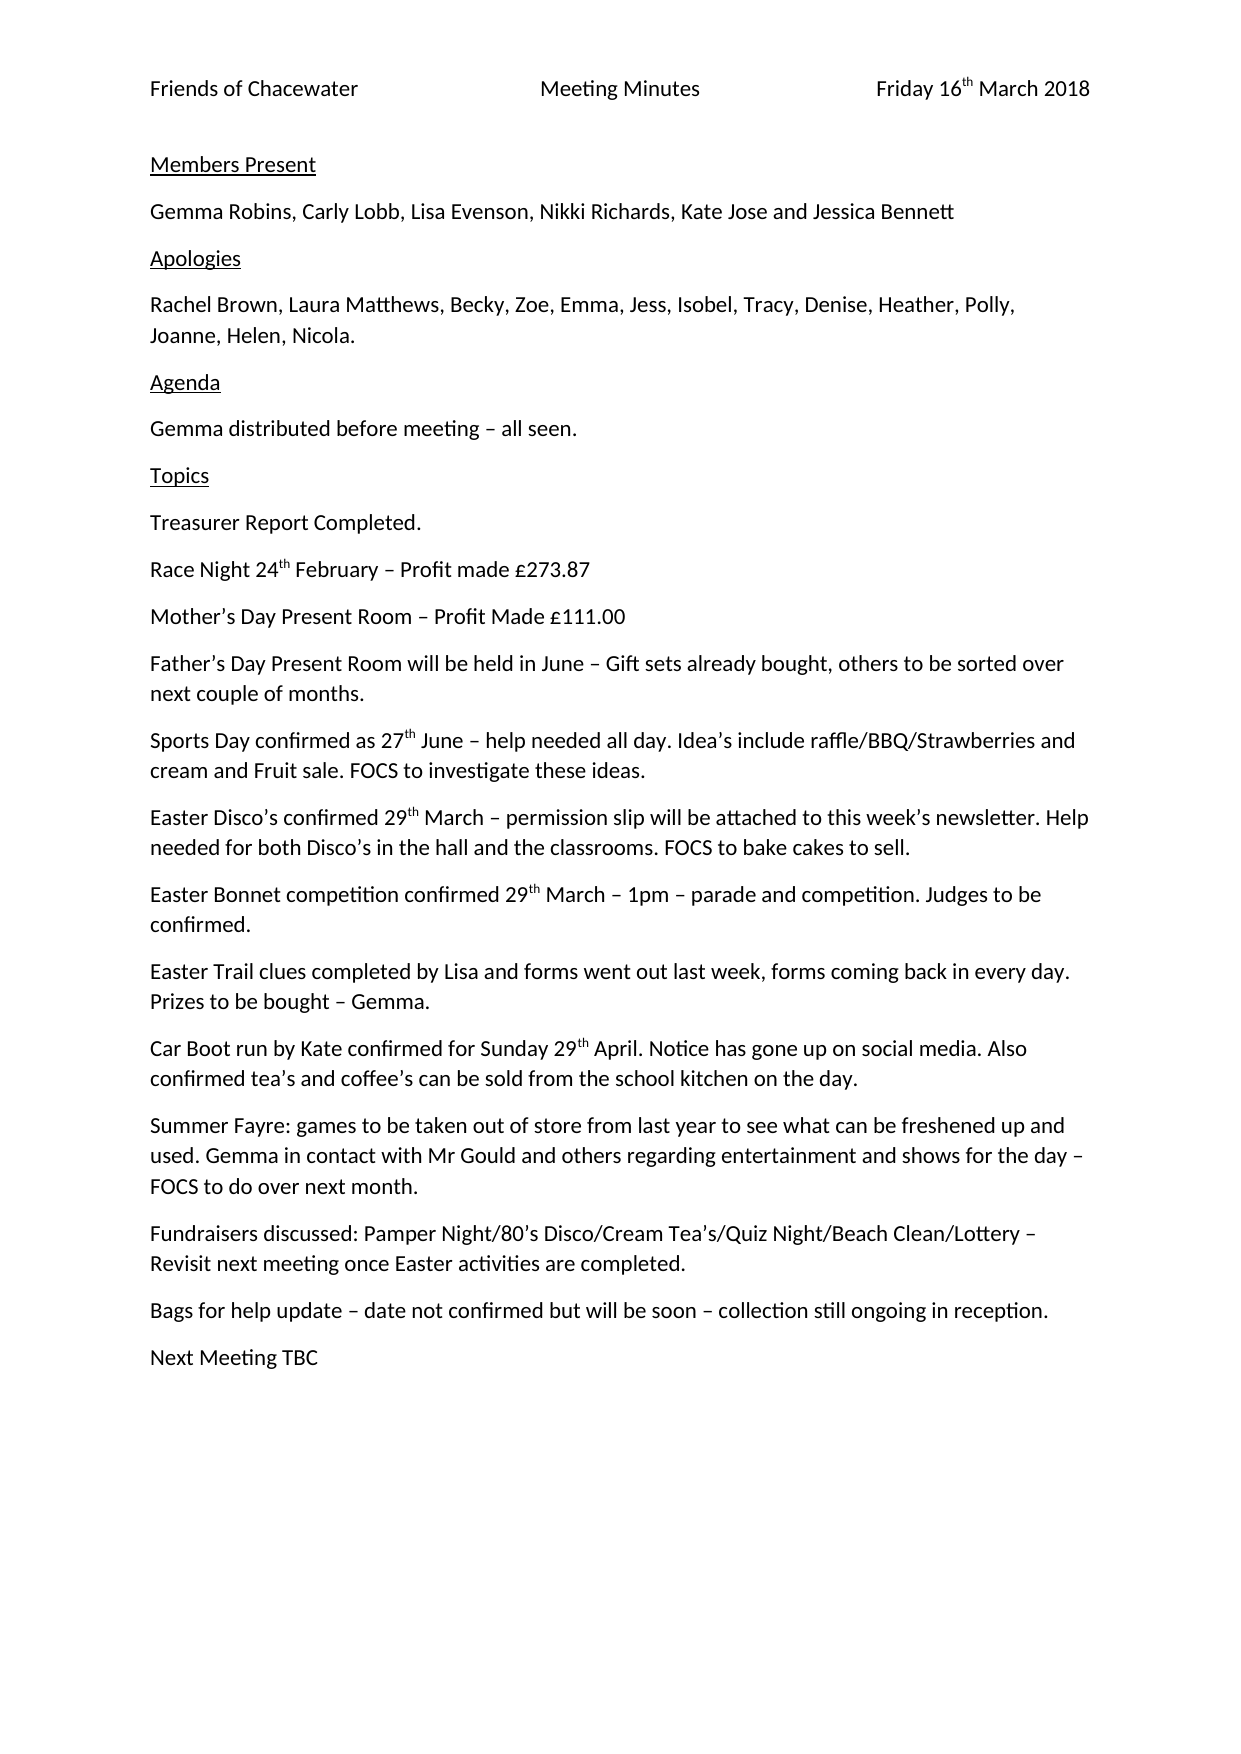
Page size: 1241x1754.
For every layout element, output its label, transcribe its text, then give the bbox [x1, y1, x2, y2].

text Summer Fayre: games to be taken out of store from last year to see what can be freshened up and used. Gemma in contact with Mr Gould and others regarding entertainment and shows for the day – FOCS to do over next month. [150, 1111, 1090, 1200]
text Father’s Day Present Room will be held in June – Gift sets already bought, others to be sorted over next couple of months. [150, 649, 1090, 707]
text Gemma Robins, Carly Lobb, Lisa Evenson, Nikki Richards, Kate Jose and Jessica Bennett [150, 197, 1090, 225]
text Members Present [150, 150, 1090, 178]
text Mother’s Day Present Room – Profit Made £111.00 [150, 602, 1090, 630]
text Bags for help update – date not confirmed but will be soon – collection still ongoing in reception. [150, 1296, 1090, 1324]
text Easter Disco’s confirmed 29th March – permission slip will be attached to this week’s newsletter. Help needed for both Disco’s in the hall and the classrooms. FOCS to bake cakes to sell. [150, 803, 1090, 861]
text Easter Bonnet competition confirmed 29th March – 1pm – parade and competition. Judges to be confirmed. [150, 880, 1090, 938]
text Easter Trail clues completed by Lisa and forms went out last week, forms coming back in every day. Prizes to be bought – Gemma. [150, 957, 1090, 1016]
text Rachel Brown, Laura Matthews, Becky, Zoe, Emma, Jess, Isobel, Tracy, Denise, Heather, Polly, Joanne, Helen, Nicola. [150, 291, 1090, 349]
text Apologies [150, 244, 1090, 272]
text Next Meeting TBC [150, 1343, 1090, 1371]
text Race Night 24th February – Profit made £273.87 [150, 555, 1090, 583]
text Treasurer Report Completed. [150, 508, 1090, 536]
text Agenda [150, 368, 1090, 396]
text Fundraisers discussed: Pamper Night/80’s Disco/Cream Tea’s/Quiz Night/Beach Clean/Lottery – Revisit next meeting once Easter activities are completed. [150, 1219, 1090, 1277]
text Gemma distributed before meeting – all seen. [150, 414, 1090, 443]
text Car Boot run by Kate confirmed for Sunday 29th April. Notice has gone up on social media. Also confirmed tea’s and coffee’s can be sold from the school kitchen on the day. [150, 1034, 1090, 1093]
text Topics [150, 461, 1090, 489]
text Sports Day confirmed as 27th June – help needed all day. Idea’s include raffle/BBQ/Strawberries and cream and Fruit sale. FOCS to investigate these ideas. [150, 726, 1090, 784]
